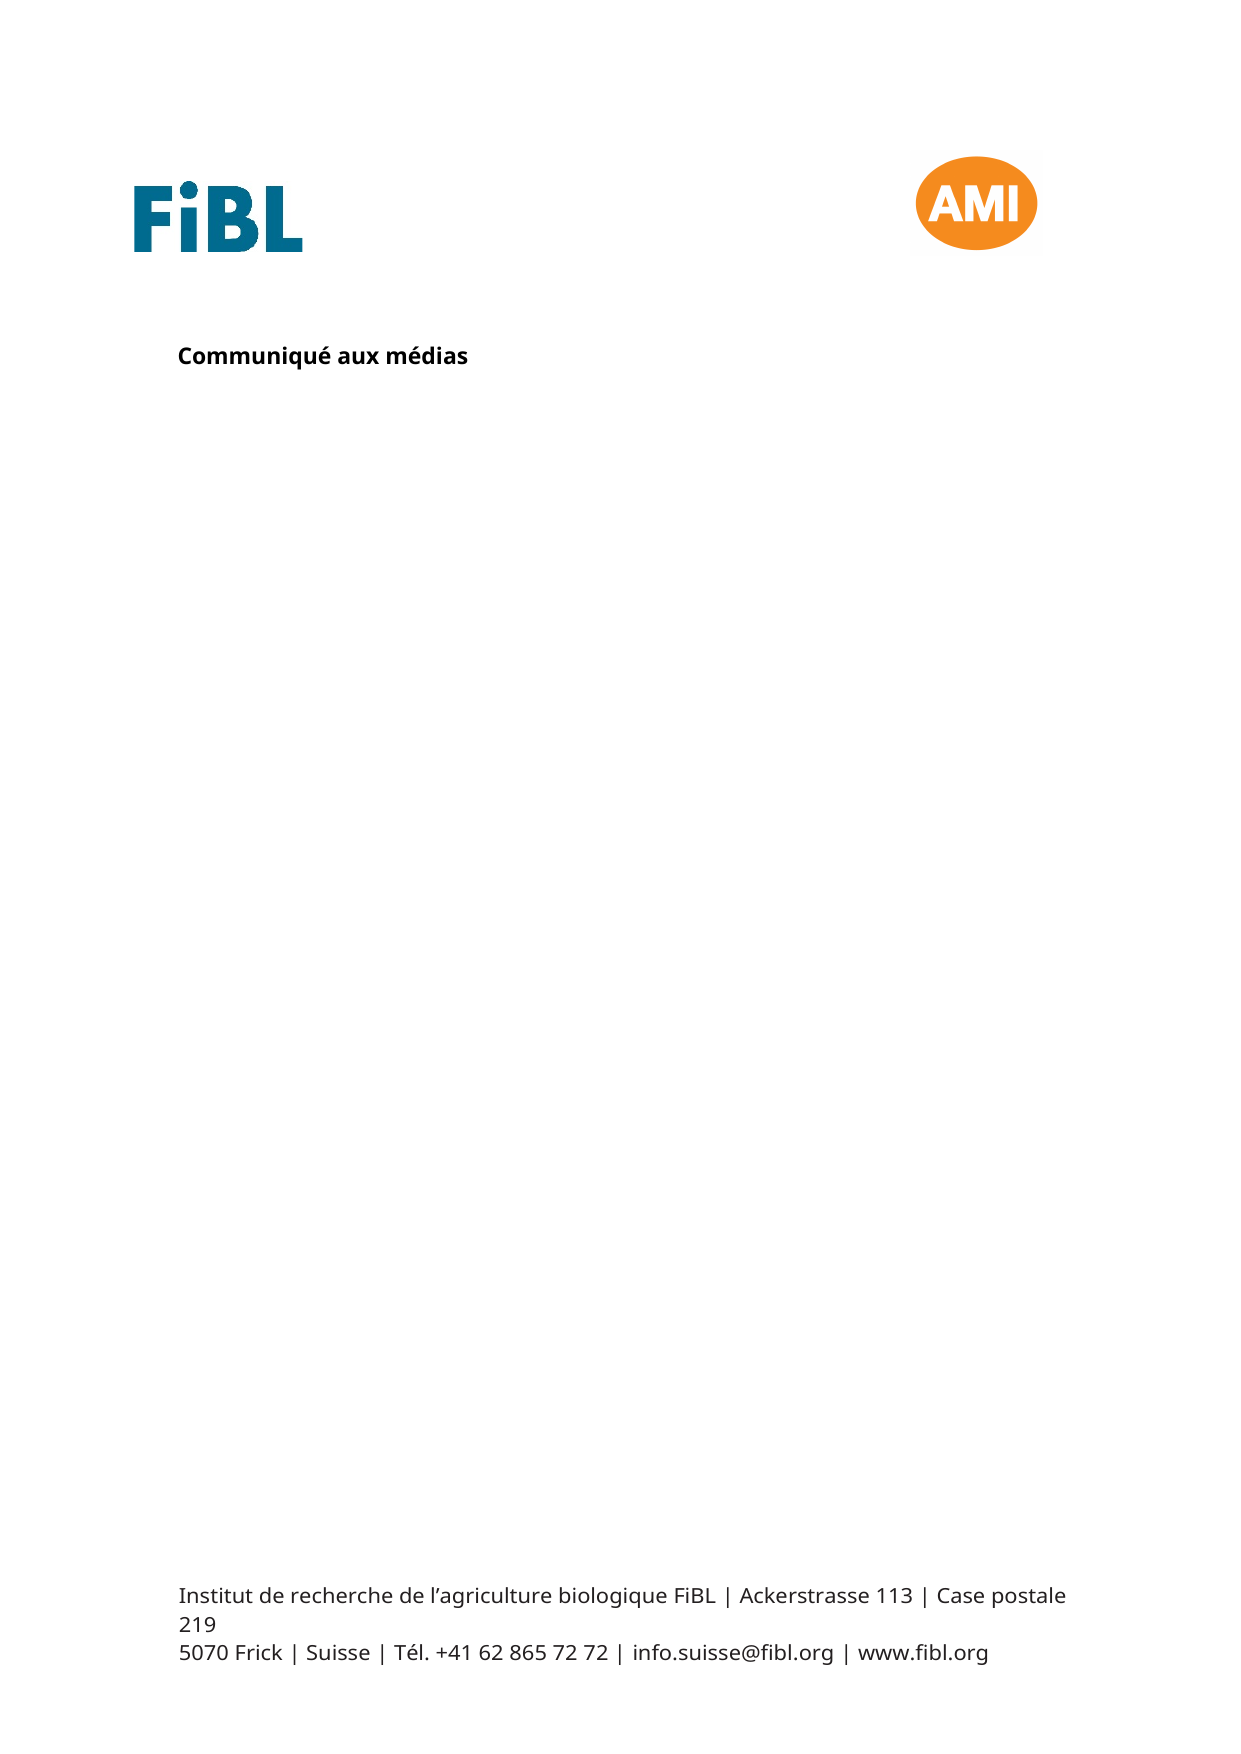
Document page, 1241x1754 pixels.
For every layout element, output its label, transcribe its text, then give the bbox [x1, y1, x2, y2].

text Communiqué aux médias [177, 340, 1063, 371]
picture [225, 226, 240, 239]
picture [910, 150, 1043, 256]
picture [225, 200, 236, 212]
picture [134, 181, 303, 252]
